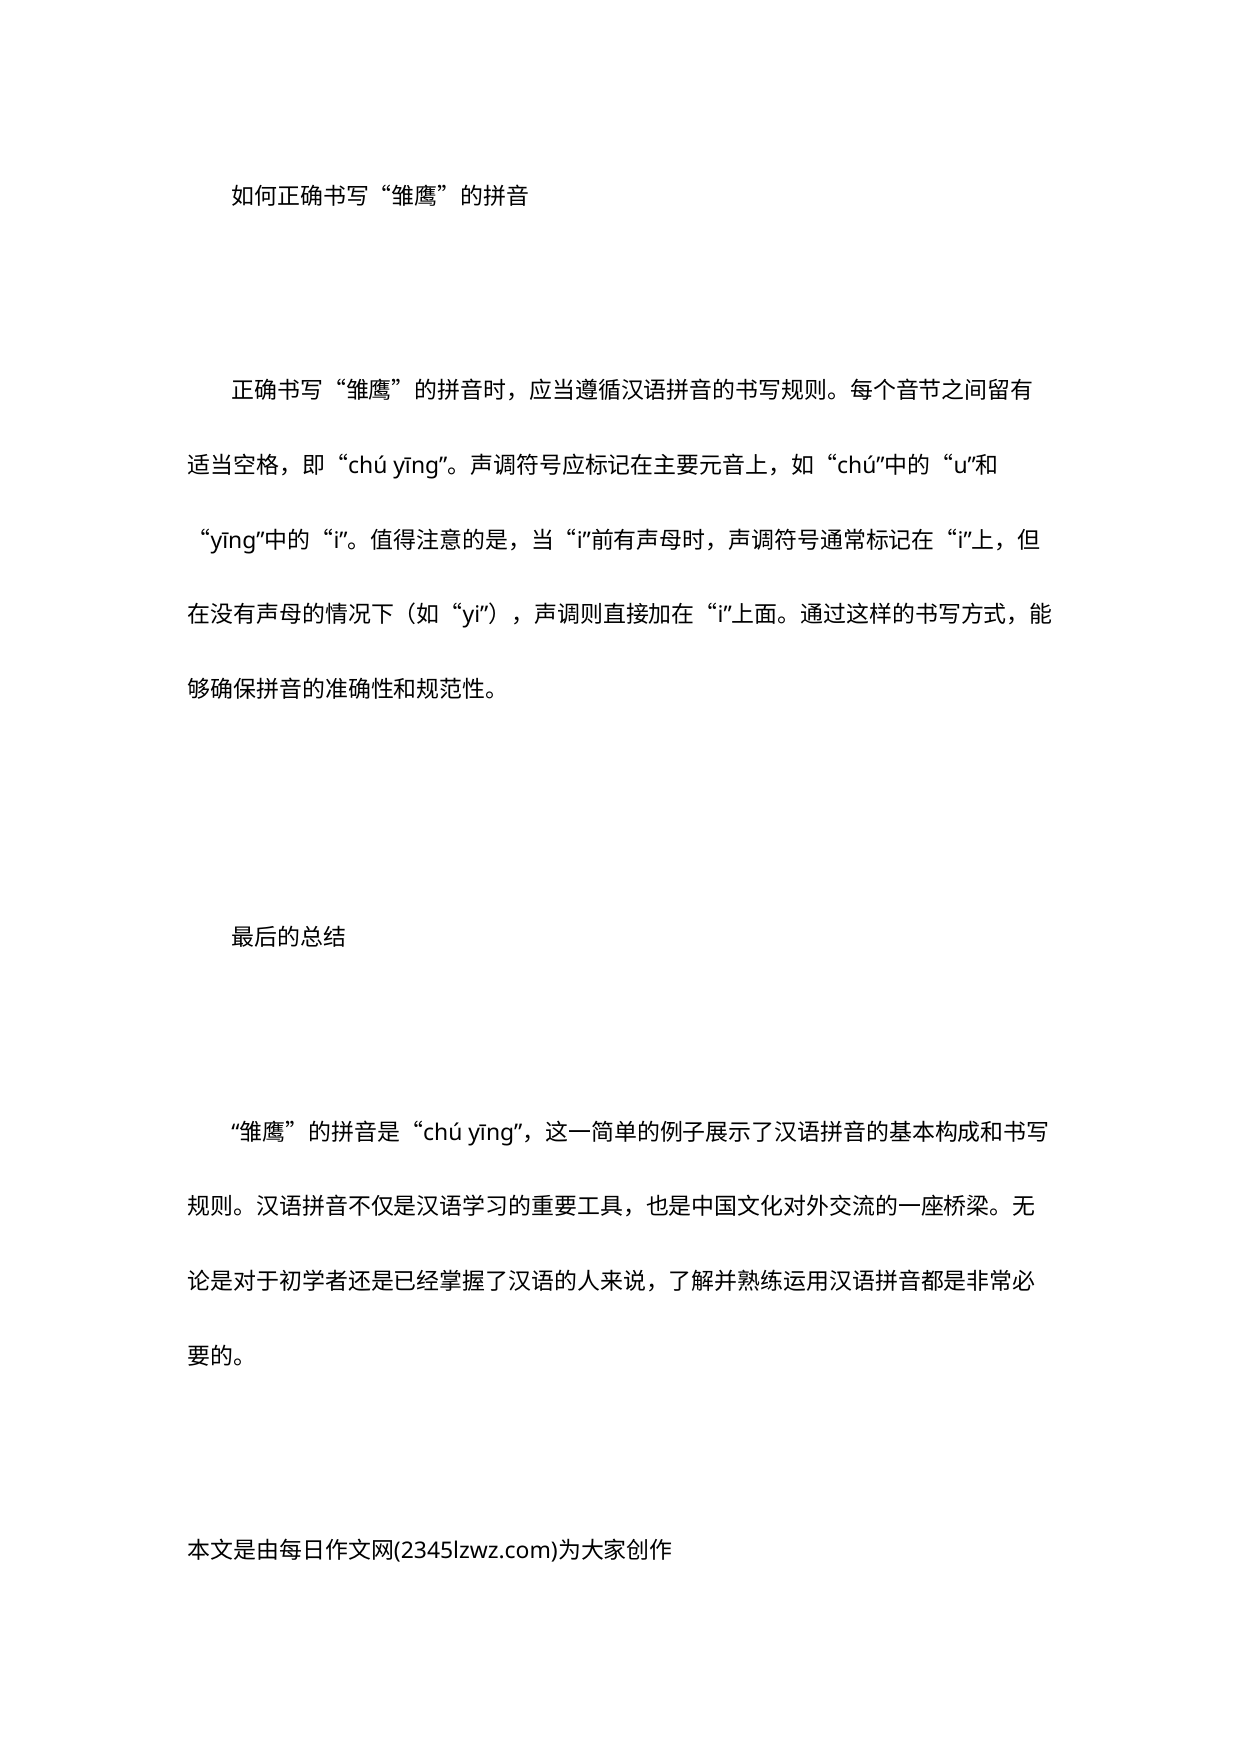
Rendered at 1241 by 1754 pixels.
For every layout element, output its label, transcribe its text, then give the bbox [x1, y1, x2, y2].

text 正确书写“雏鹰”的拼音时，应当遵循汉语拼音的书写规则。每个音节之间留有适当空格，即“chú yīng”。声调符号应标记在主要元音上，如“chú”中的“u”和“yīng”中的“i”。值得注意的是，当“i”前有声母时，声调符号通常标记在“i”上，但在没有声母的情况下（如“yi”），声调则直接加在“i”上面。通过这样的书写方式，能够确保拼音的准确性和规范性。 [187, 356, 1053, 720]
text 如何正确书写“雏鹰”的拼音 [187, 162, 1053, 227]
text 本文是由每日作文网(2345lzwz.com)为大家创作 [187, 1516, 1053, 1581]
text “雏鹰”的拼音是“chú yīng”，这一简单的例子展示了汉语拼音的基本构成和书写规则。汉语拼音不仅是汉语学习的重要工具，也是中国文化对外交流的一座桥梁。无论是对于初学者还是已经掌握了汉语的人来说，了解并熟练运用汉语拼音都是非常必要的。 [187, 1098, 1053, 1387]
text 最后的总结 [187, 903, 1053, 968]
